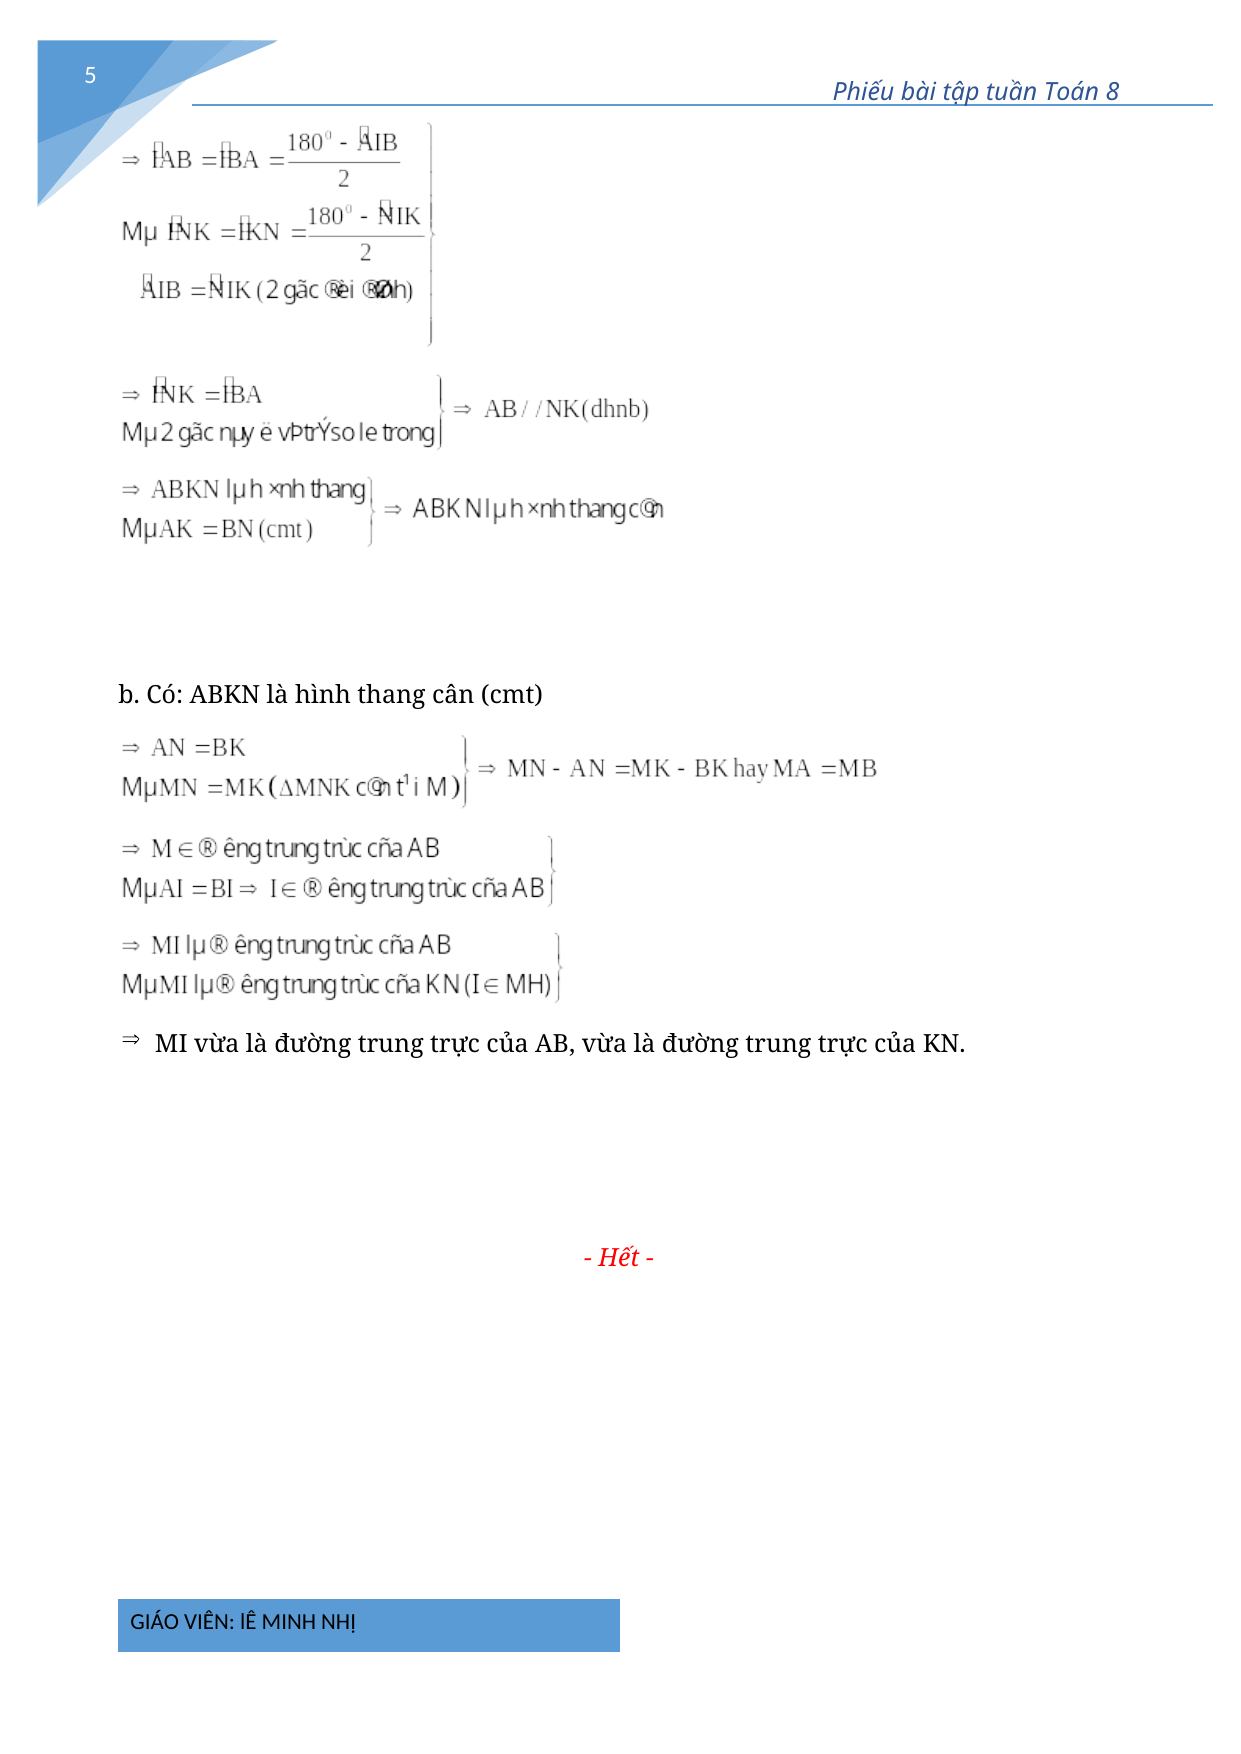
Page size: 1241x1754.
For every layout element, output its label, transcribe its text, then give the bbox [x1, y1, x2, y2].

text - Hết - [118, 1240, 1122, 1274]
text b. Có: ABKN là hình thang cân (cmt) [118, 676, 1122, 710]
text MI vừa là đường trung trực của AB, vừa là đường trung trực của KN. [118, 1026, 1122, 1060]
picture [37, 40, 279, 209]
